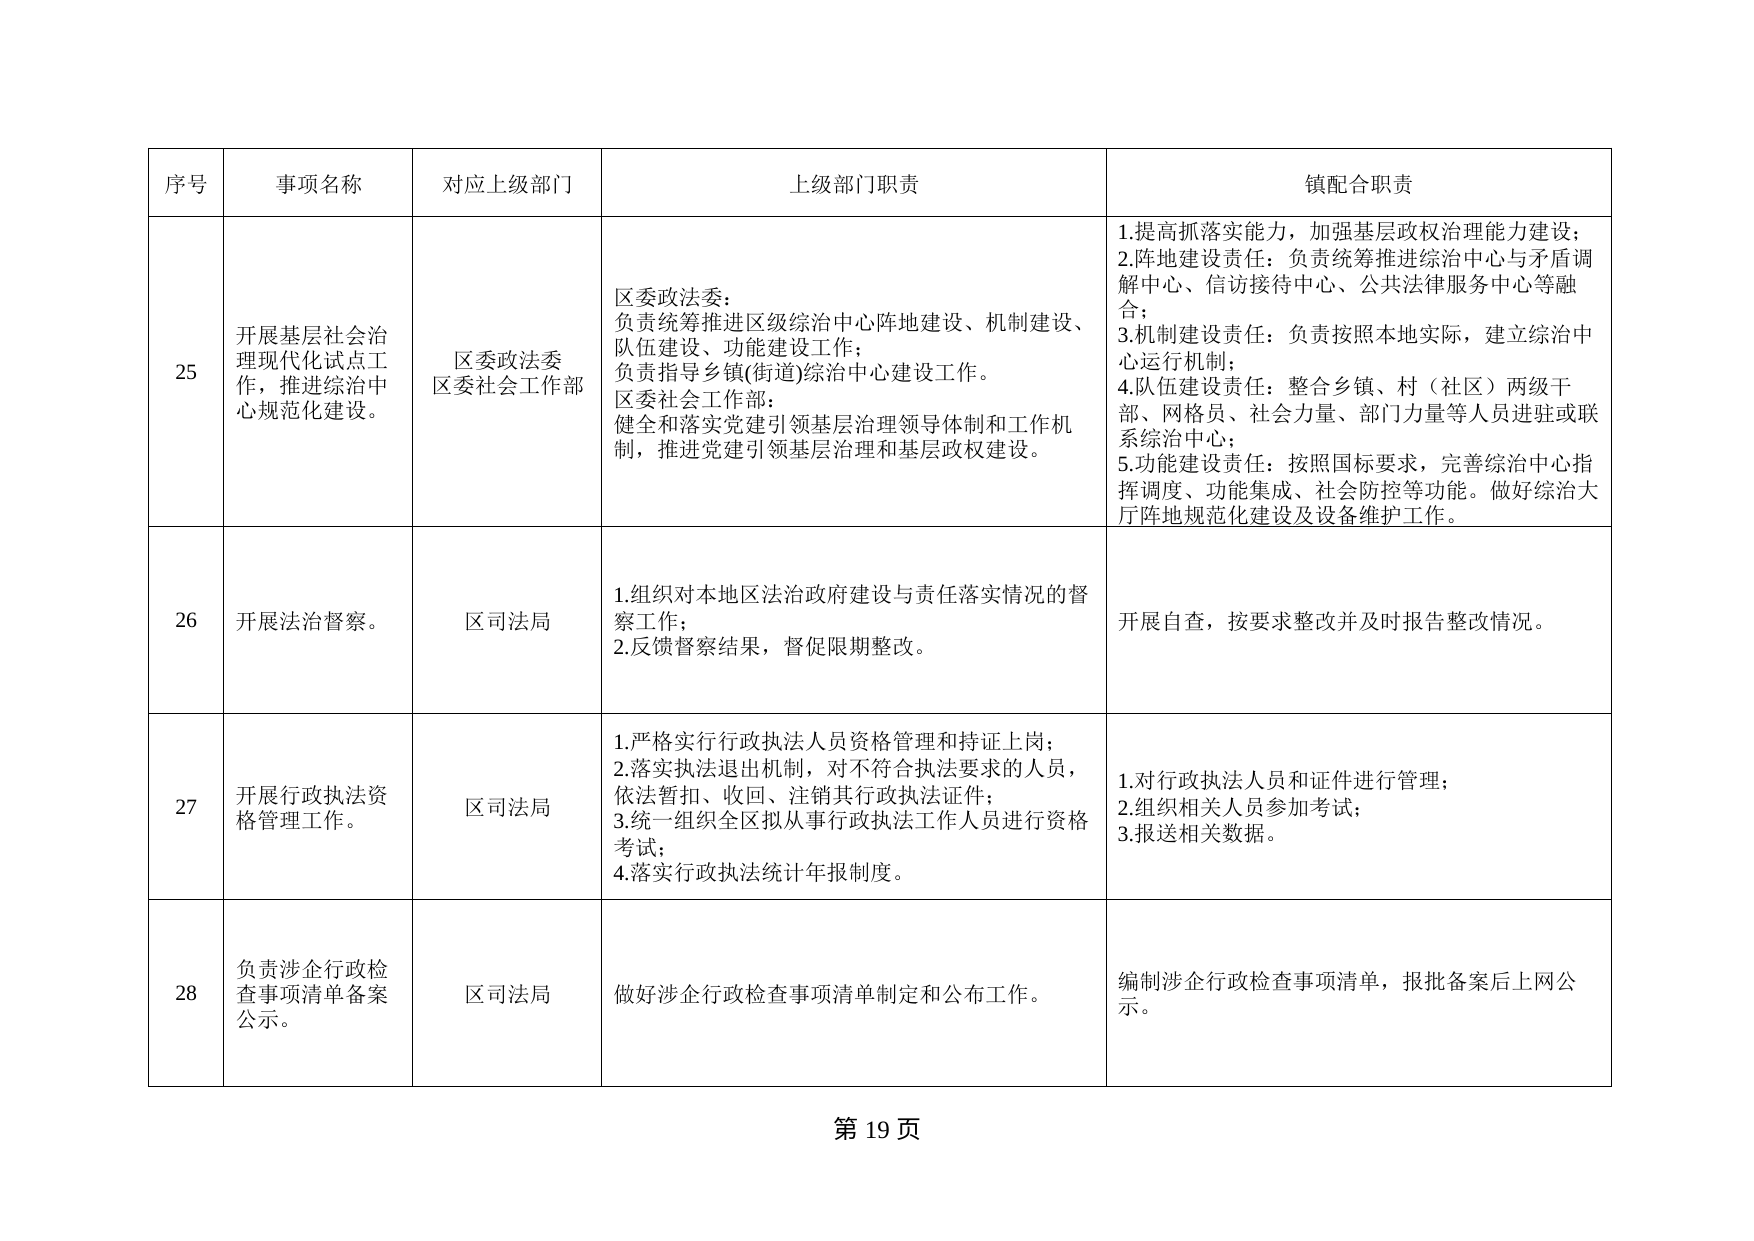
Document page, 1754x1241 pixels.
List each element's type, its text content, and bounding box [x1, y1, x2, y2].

table_cell 26 [149, 527, 223, 713]
table_header 上级部门职责 [602, 149, 1106, 216]
table_header 镇配合职责 [1107, 149, 1611, 216]
table_cell 负责涉企行政检查事项清单备案公示。 [224, 900, 412, 1086]
table_cell 编制涉企行政检查事项清单，报批备案后上网公示。 [1107, 900, 1611, 1086]
table_cell 区委政法委 区委社会工作部 [413, 217, 601, 526]
table_cell 开展基层社会治理现代化试点工作，推进综治中心规范化建设。 [224, 217, 412, 526]
table_cell 区司法局 [413, 527, 601, 713]
table_cell 1.对行政执法人员和证件进行管理； 2.组织相关人员参加考试； 3.报送相关数据。 [1107, 714, 1611, 899]
table_cell 28 [149, 900, 223, 1086]
table_cell 开展法治督察。 [224, 527, 412, 713]
table_cell 1.组织对本地区法治政府建设与责任落实情况的督察工作； 2.反馈督察结果，督促限期整改。 [602, 527, 1106, 713]
table_cell 区司法局 [413, 900, 601, 1086]
table_cell 开展自查，按要求整改并及时报告整改情况。 [1107, 527, 1611, 713]
table_cell 25 [149, 217, 223, 526]
table_header 对应上级部门 [413, 149, 601, 216]
table_cell 1.严格实行行政执法人员资格管理和持证上岗； 2.落实执法退出机制，对不符合执法要求的人员，依法暂扣、收回、注销其行政执法证件； 3.统一组织全区拟从事行政执法工作人员进行资格考试； 4.落实行政执法统计年报制度。 [602, 714, 1106, 899]
table_cell 开展行政执法资格管理工作。 [224, 714, 412, 899]
table_cell 区司法局 [413, 714, 601, 899]
table_cell 做好涉企行政检查事项清单制定和公布工作。 [602, 900, 1106, 1086]
table_cell 27 [149, 714, 223, 899]
table_cell 区委政法委： 负责统筹推进区级综治中心阵地建设、机制建设、队伍建设、功能建设工作； 负责指导乡镇(街道)综治中心建设工作。 区委社会工作部： 健全和落实党建引领基层治理领导体制和工作机制，推进党建引领基层治理和基层政权建设。 [602, 217, 1106, 526]
table_header 序号 [149, 149, 223, 216]
table_cell 1.提高抓落实能力，加强基层政权治理能力建设； 2.阵地建设责任：负责统筹推进综治中心与矛盾调解中心、信访接待中心、公共法律服务中心等融合； 3.机制建设责任：负责按照本地实际，建立综治中心运行机制； 4.队伍建设责任：整合乡镇、村（社区）两级干部、网格员、社会力量、部门力量等人员进驻或联系综治中心； 5.功能建设责任：按照国标要求，完善综治中心指挥调度、功能集成、社会防控等功能。做好综治大厅阵地规范化建设及设备维护工作。 [1107, 217, 1611, 526]
table_header 事项名称 [224, 149, 412, 216]
